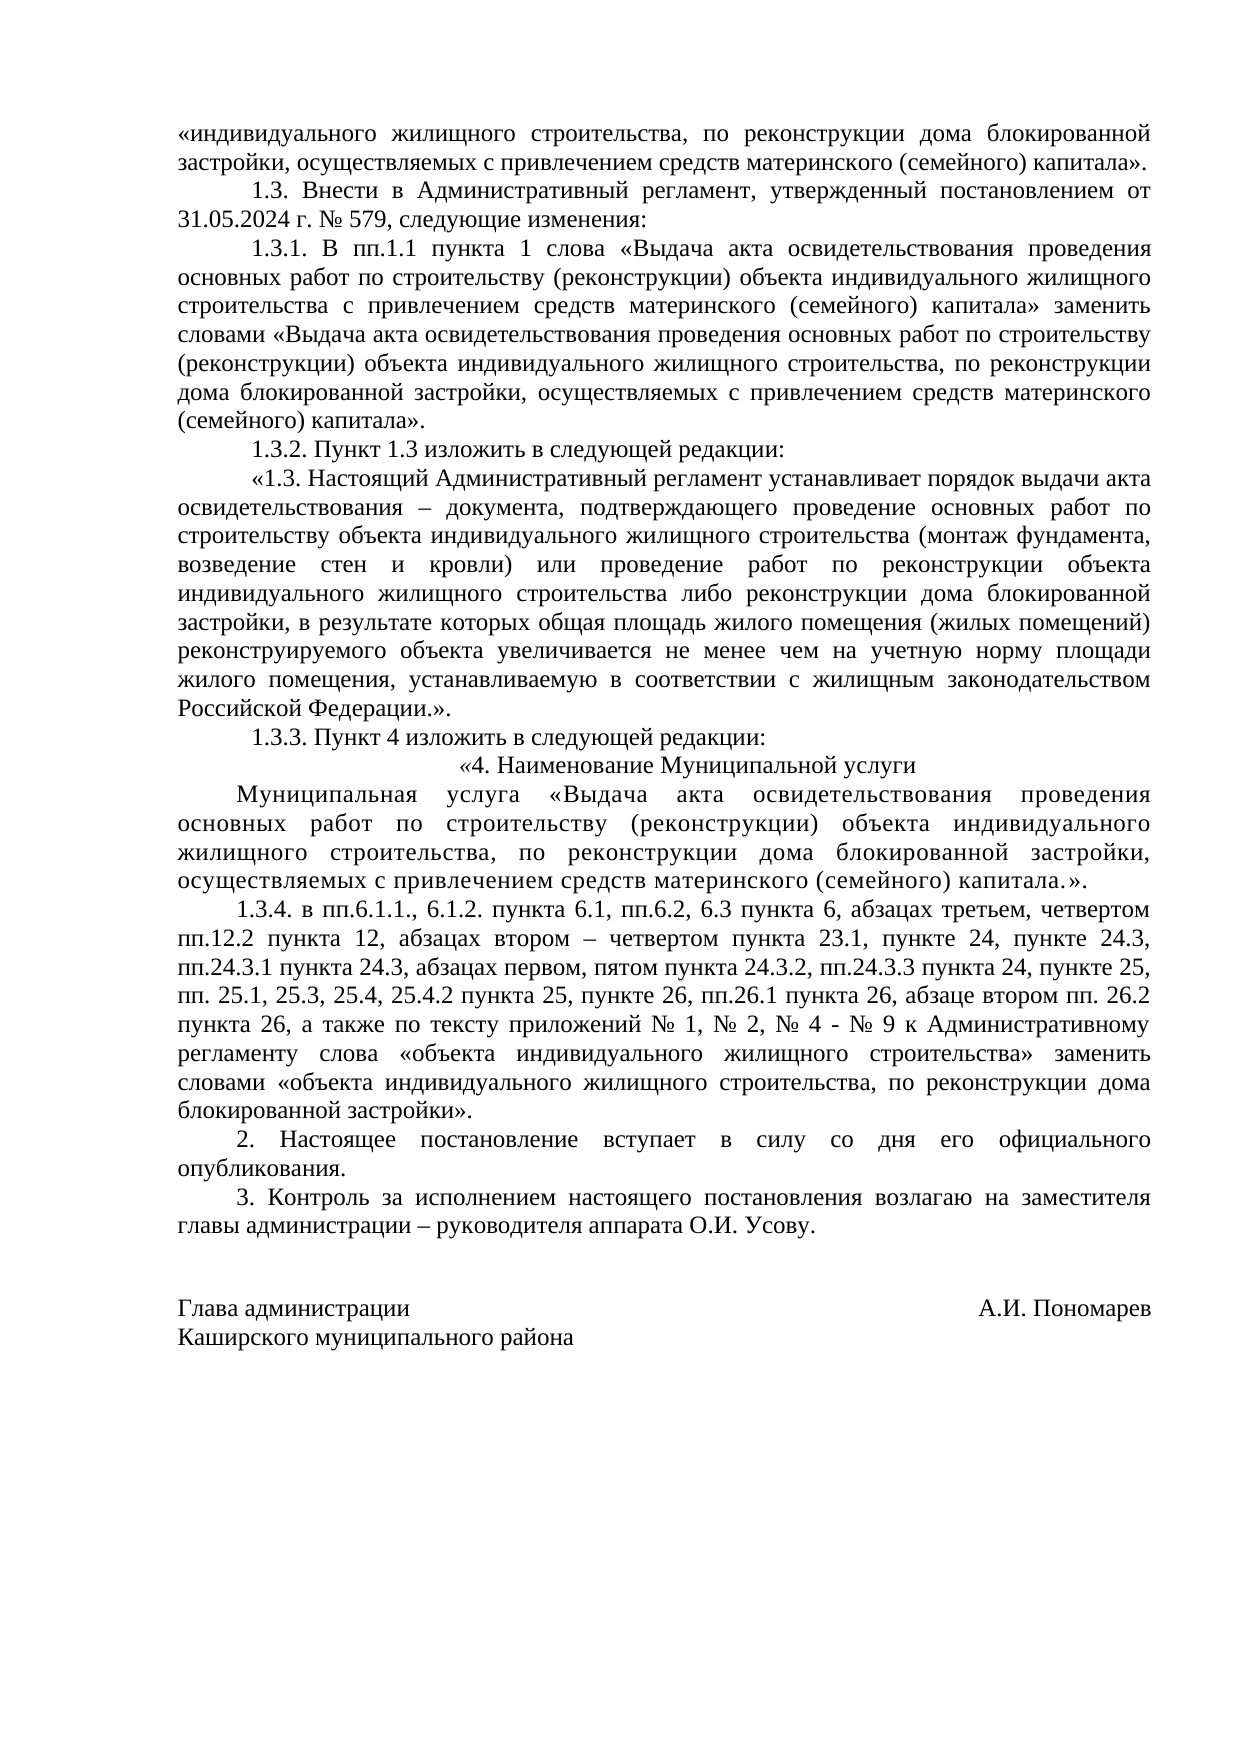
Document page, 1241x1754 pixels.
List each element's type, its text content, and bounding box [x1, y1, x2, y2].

text «1.3. Настоящий Административный регламент устанавливает порядок выдачи акта освидетельствования – документа, подтверждающего проведение основных работ по строительству объекта индивидуального жилищного строительства (монтаж фундамента, возведение стен и кровли) или проведение работ по реконструкции объекта индивидуального жилищного строительства либо реконструкции дома блокированной застройки, в результате которых общая площадь жилого помещения (жилых помещений) реконструируемого объекта увеличивается не менее чем на учетную норму площади жилого помещения, устанавливаемую в соответствии с жилищным законодательством Российской Федерации.». [177, 463, 1152, 722]
text 3. Контроль за исполнением настоящего постановления возлагаю на заместителя главы администрации – руководителя аппарата О.И. Усову. [177, 1182, 1152, 1239]
text 1.3.1. В пп.1.1 пункта 1 слова «Выдача акта освидетельствования проведения основных работ по строительству (реконструкции) объекта индивидуального жилищного строительства с привлечением средств материнского (семейного) капитала» заменить словами «Выдача акта освидетельствования проведения основных работ по строительству (реконструкции) объекта индивидуального жилищного строительства, по реконструкции дома блокированной застройки, осуществляемых с привлечением средств материнского (семейного) капитала». [177, 233, 1152, 434]
text 1.3.2. Пункт 1.3 изложить в следующей редакции: [177, 434, 1152, 463]
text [177, 118, 1152, 176]
table_header Глава администрации Каширского муниципального района [166, 1293, 664, 1351]
text 1.3. Внести в Административный регламент, утвержденный постановлением от 31.05.2024 г. № 579, следующие изменения: [177, 176, 1152, 233]
text 2. Настоящее постановление вступает в силу со дня его официального опубликования. [177, 1124, 1152, 1182]
text 1.3.3. Пункт 4 изложить в следующей редакции: [177, 722, 1152, 751]
text Муниципальная услуга «Выдача акта освидетельствования проведения основных работ по строительству (реконструкции) объекта индивидуального жилищного строительства, по реконструкции дома блокированной застройки, осуществляемых с привлечением средств материнского (семейного) капитала.». [177, 779, 1152, 894]
text 1.3.4. в пп.6.1.1., 6.1.2. пункта 6.1, пп.6.2, 6.3 пункта 6, абзацах третьем, четвертом пп.12.2 пункта 12, абзацах втором – четвертом пункта 23.1, пункте 24, пункте 24.3, пп.24.3.1 пункта 24.3, абзацах первом, пятом пункта 24.3.2, пп.24.3.3 пункта 24, пункте 25, пп. 25.1, 25.3, 25.4, 25.4.2 пункта 25, пункте 26, пп.26.1 пункта 26, абзаце втором пп. 26.2 пункта 26, а также по тексту приложений № 1, № 2, № 4 - № 9 к Административному регламенту слова «объекта индивидуального жилищного строительства» заменить словами «объекта индивидуального жилищного строительства, по реконструкции дома блокированной застройки». [177, 894, 1152, 1124]
text «4. Наименование Муниципальной услуги [224, 751, 1152, 779]
table_header А.И. Пономарев [664, 1293, 1163, 1351]
